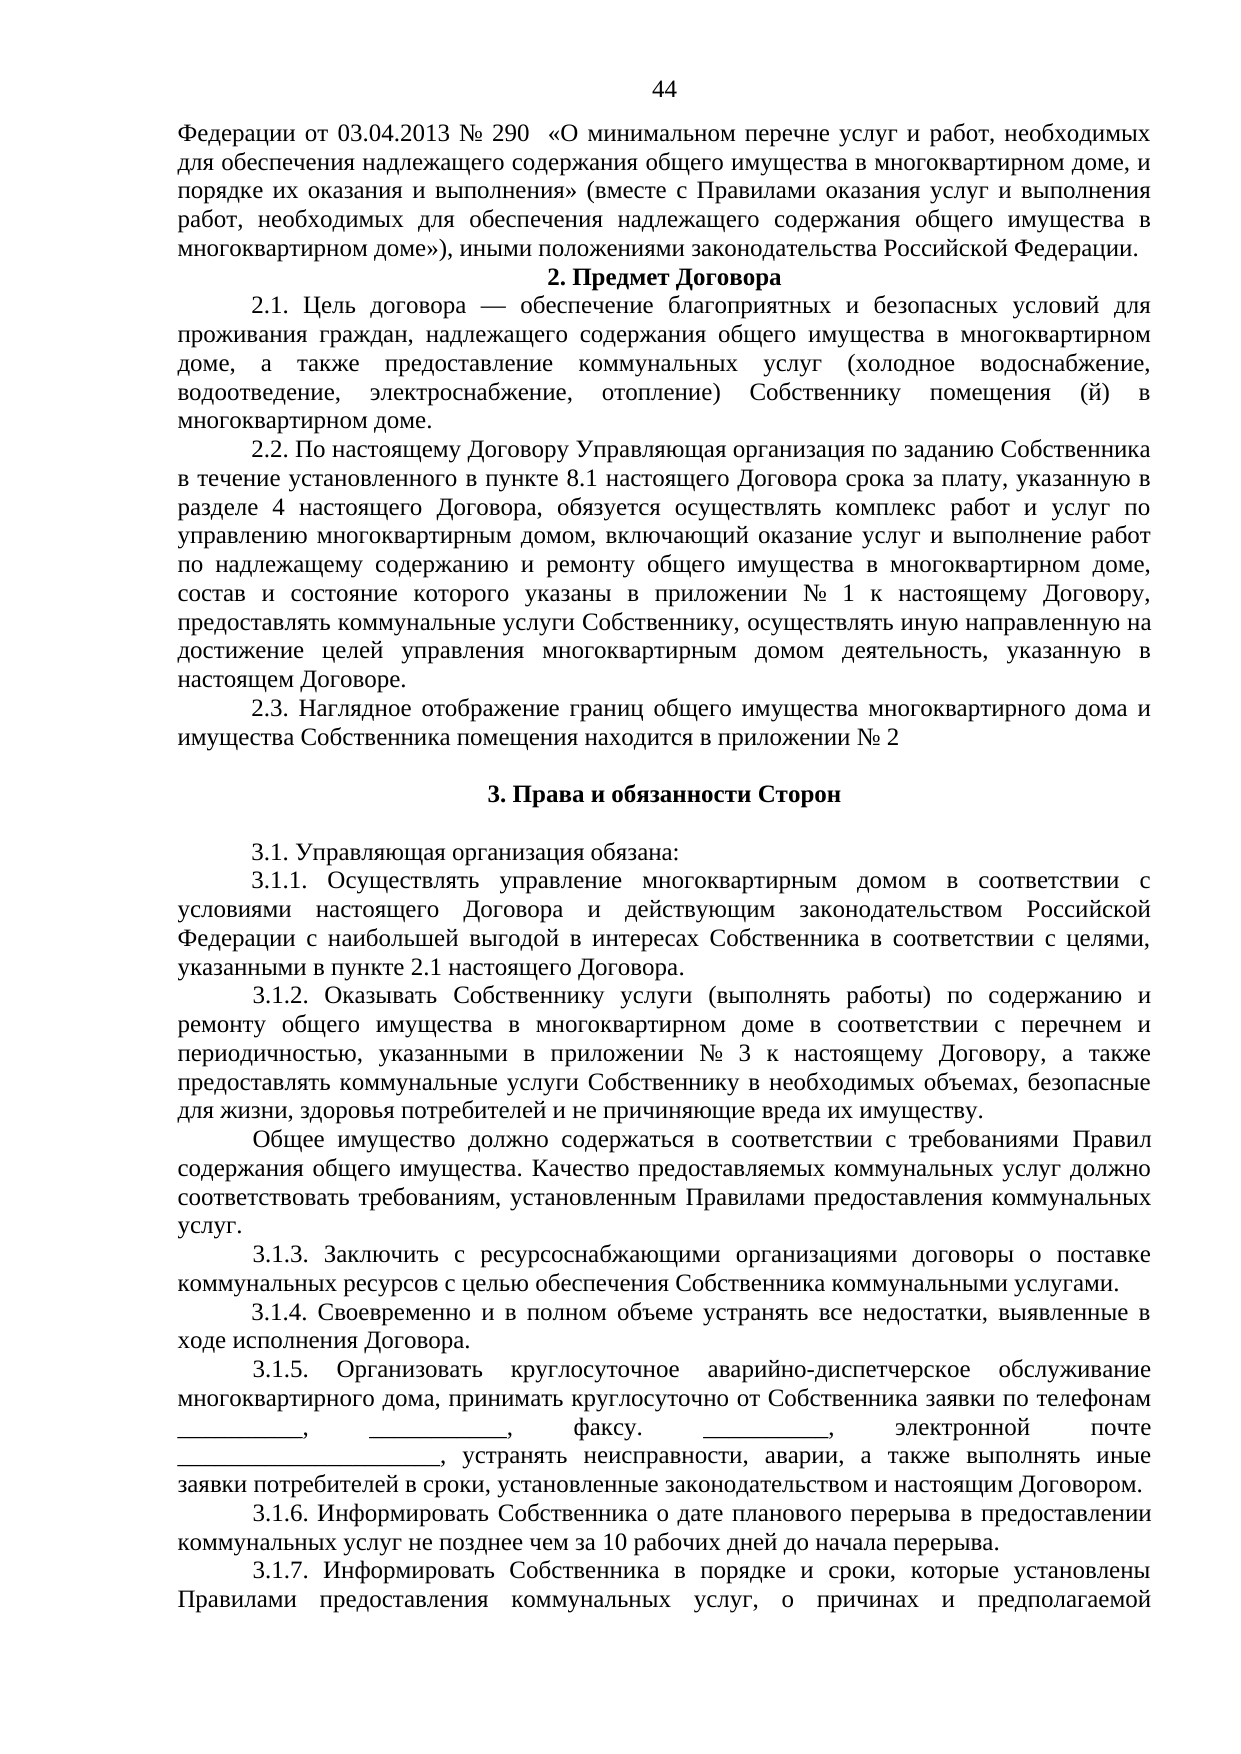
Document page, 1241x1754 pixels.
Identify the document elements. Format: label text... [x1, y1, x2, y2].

text 3. Права и обязанности Сторон [177, 779, 1152, 808]
text 3.1.3. Заключить с ресурсоснабжающими организациями договоры о поставке коммунальных ресурсов с целью обеспечения Собственника коммунальными услугами. [177, 1239, 1152, 1297]
text 3.1.6. Информировать Собственника о дате планового перерыва в предоставлении коммунальных услуг не позднее чем за 10 рабочих дней до начала перерыва. [177, 1498, 1152, 1556]
text 3.1.1. Осуществлять управление многоквартирным домом в соответствии с условиями настоящего Договора и действующим законодательством Российской Федерации с наибольшей выгодой в интересах Собственника в соответствии с целями, указанными в пункте 2.1 настоящего Договора. [177, 866, 1152, 981]
text 2. Предмет Договора [177, 262, 1152, 291]
text 2.1. Цель договора — обеспечение благоприятных и безопасных условий для проживания граждан, надлежащего содержания общего имущества в многоквартирном доме, а также предоставление коммунальных услуг (холодное водоснабжение, водоотведение, электроснабжение, отопление) Собственнику помещения (й) в многоквартирном доме. [177, 291, 1152, 434]
text Общее имущество должно содержаться в соответствии с требованиями Правил содержания общего имущества. Качество предоставляемых коммунальных услуг должно соответствовать требованиям, установленным Правилами предоставления коммунальных услуг. [177, 1124, 1152, 1239]
text 2.2. По настоящему Договору Управляющая организация по заданию Собственника в течение установленного в пункте 8.1 настоящего Договора срока за плату, указанную в разделе 4 настоящего Договора, обязуется осуществлять комплекс работ и услуг по управлению многоквартирным домом, включающий оказание услуг и выполнение работ по надлежащему содержанию и ремонту общего имущества в многоквартирном доме, состав и состояние которого указаны в приложении № 1 к настоящему Договору, предоставлять коммунальные услуги Собственнику, осуществлять иную направленную на достижение целей управления многоквартирным домом деятельность, указанную в настоящем Договоре. [177, 434, 1152, 693]
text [177, 1556, 1152, 1613]
text 2.3. Наглядное отображение границ общего имущества многоквартирного дома и имущества Собственника помещения находится в приложении № 2 [177, 693, 1152, 751]
text 3.1.4. Своевременно и в полном объеме устранять все недостатки, выявленные в ходе исполнения Договора. [177, 1297, 1152, 1354]
text 3.1.2. Оказывать Собственнику услуги (выполнять работы) по содержанию и ремонту общего имущества в многоквартирном доме в соответствии с перечнем и периодичностью, указанными в приложении № 3 к настоящему Договору, а также предоставлять коммунальные услуги Собственнику в необходимых объемах, безопасные для жизни, здоровья потребителей и не причиняющие вреда их имуществу. [177, 981, 1152, 1124]
text 3.1.5. Организовать круглосуточное аварийно-диспетчерское обслуживание многоквартирного дома, принимать круглосуточно от Собственника заявки по телефонам __________, ___________, факсу. __________, электронной почте _____________________, устранять неисправности, аварии, а также выполнять иные заявки потребителей в сроки, установленные законодательством и настоящим Договором. [177, 1354, 1152, 1498]
text 3.1. Управляющая организация обязана: [177, 837, 1152, 866]
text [177, 118, 1152, 262]
